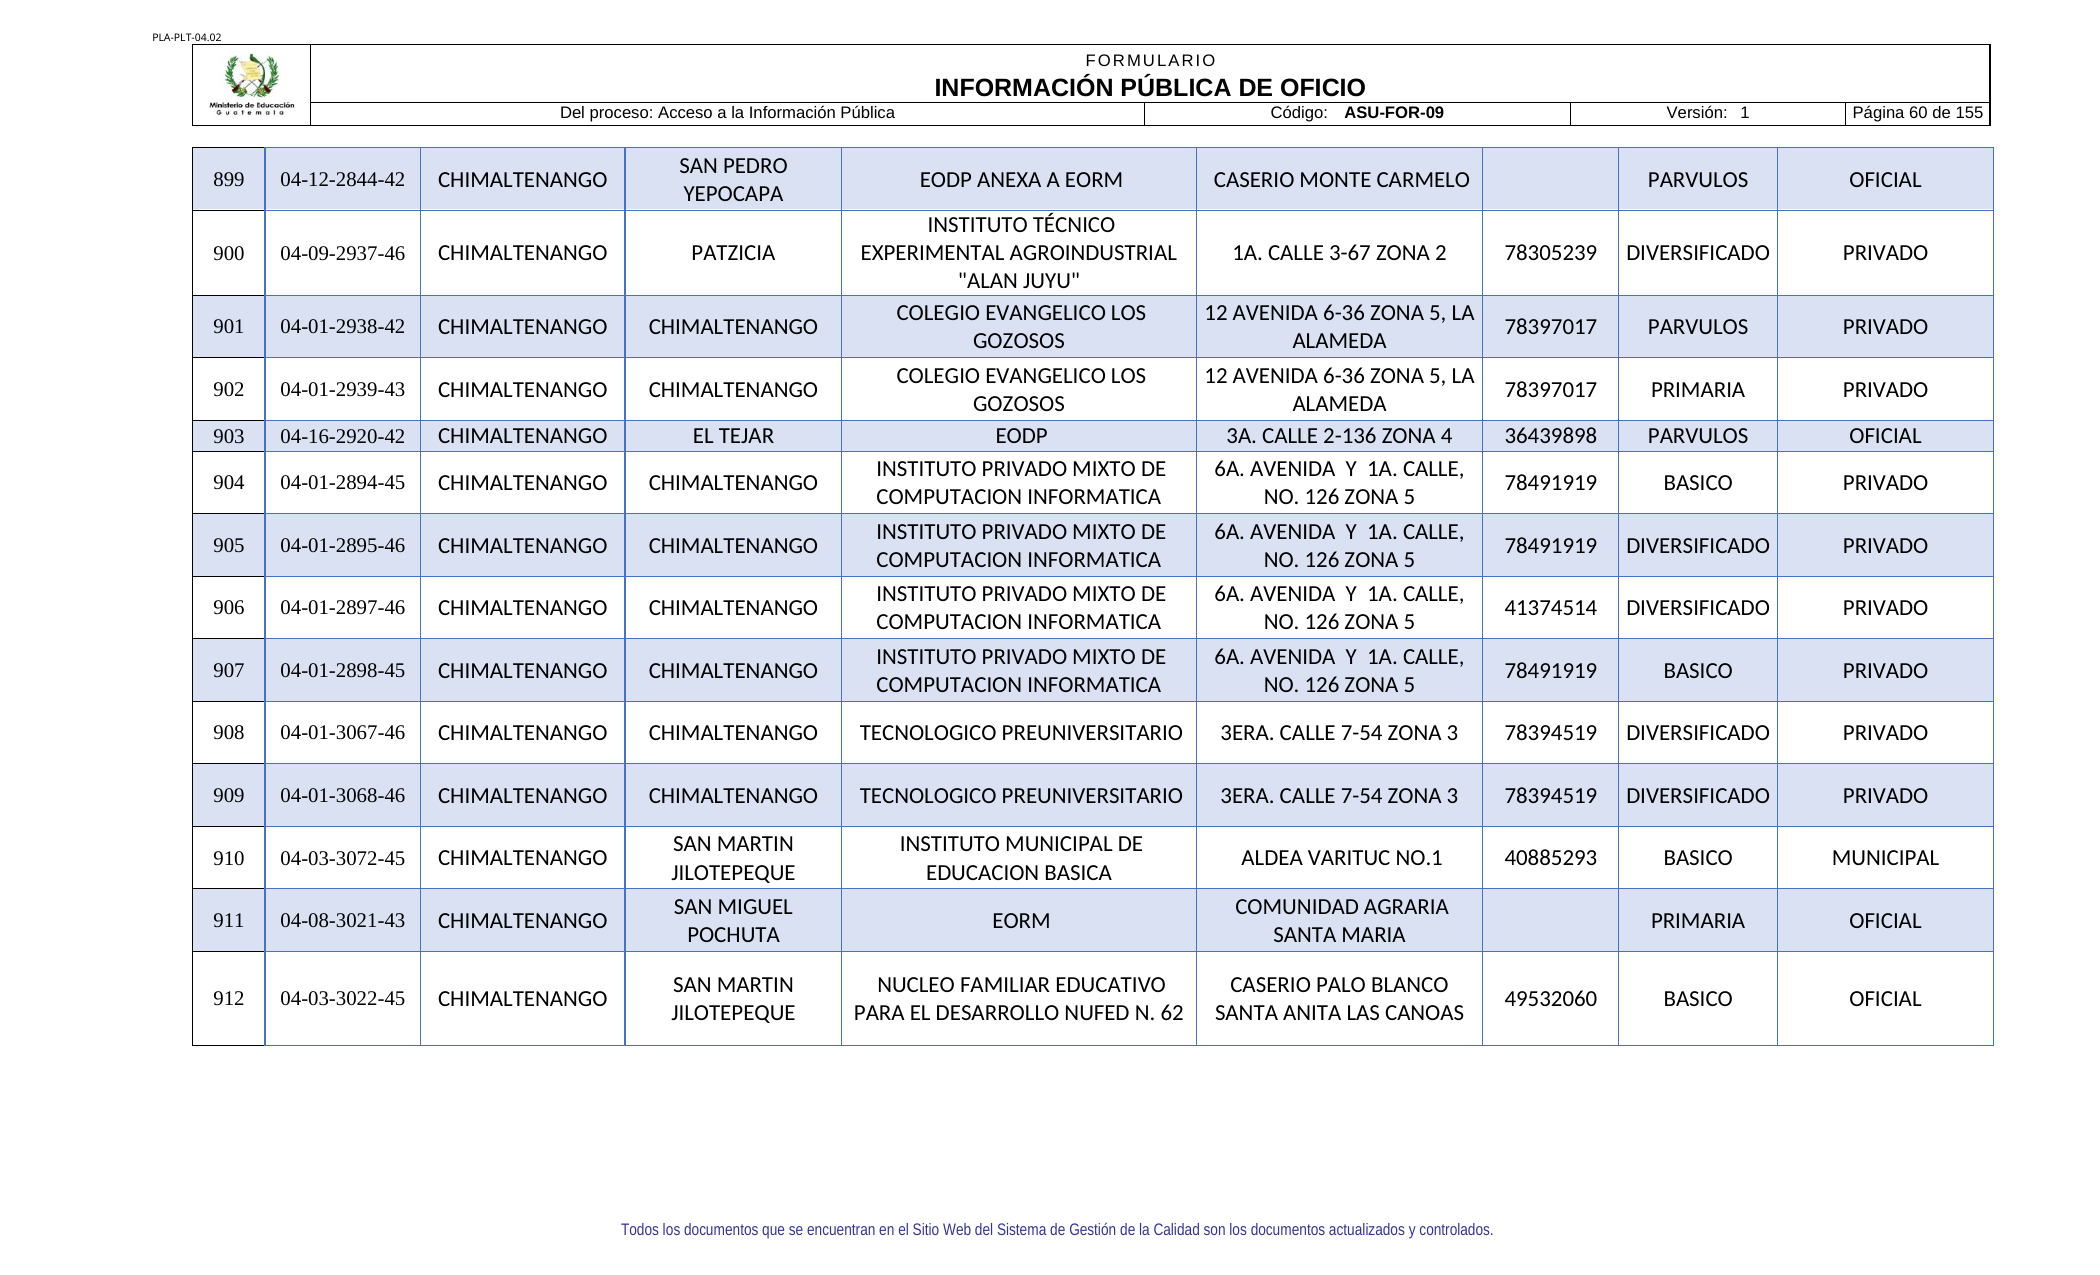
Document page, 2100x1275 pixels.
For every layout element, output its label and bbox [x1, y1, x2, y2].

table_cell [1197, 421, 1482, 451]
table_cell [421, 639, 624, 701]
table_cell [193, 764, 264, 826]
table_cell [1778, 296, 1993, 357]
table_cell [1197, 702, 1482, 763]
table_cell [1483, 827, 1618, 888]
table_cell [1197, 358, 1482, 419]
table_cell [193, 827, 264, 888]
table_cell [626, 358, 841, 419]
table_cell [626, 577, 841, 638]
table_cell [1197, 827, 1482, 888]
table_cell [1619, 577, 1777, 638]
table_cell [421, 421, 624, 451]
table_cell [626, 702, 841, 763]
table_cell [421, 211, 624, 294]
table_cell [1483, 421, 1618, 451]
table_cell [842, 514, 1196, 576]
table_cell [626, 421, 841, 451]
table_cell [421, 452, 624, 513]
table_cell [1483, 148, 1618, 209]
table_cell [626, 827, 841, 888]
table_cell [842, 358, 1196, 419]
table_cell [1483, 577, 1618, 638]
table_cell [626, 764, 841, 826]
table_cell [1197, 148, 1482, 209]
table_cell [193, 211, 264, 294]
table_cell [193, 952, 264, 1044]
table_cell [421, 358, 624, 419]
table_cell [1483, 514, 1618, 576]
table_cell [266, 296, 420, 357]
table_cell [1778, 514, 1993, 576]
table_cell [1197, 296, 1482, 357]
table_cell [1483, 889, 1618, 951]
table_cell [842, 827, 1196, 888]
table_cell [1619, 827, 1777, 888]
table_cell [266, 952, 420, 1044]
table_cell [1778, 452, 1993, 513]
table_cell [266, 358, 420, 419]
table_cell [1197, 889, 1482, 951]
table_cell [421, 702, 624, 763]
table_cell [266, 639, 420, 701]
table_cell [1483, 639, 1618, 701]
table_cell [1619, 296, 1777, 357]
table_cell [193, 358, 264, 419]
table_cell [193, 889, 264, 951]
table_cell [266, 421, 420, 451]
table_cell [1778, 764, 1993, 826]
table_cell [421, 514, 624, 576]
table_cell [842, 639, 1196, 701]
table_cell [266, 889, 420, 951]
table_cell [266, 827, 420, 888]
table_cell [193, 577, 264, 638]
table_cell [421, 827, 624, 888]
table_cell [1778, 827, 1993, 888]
picture [208, 51, 295, 117]
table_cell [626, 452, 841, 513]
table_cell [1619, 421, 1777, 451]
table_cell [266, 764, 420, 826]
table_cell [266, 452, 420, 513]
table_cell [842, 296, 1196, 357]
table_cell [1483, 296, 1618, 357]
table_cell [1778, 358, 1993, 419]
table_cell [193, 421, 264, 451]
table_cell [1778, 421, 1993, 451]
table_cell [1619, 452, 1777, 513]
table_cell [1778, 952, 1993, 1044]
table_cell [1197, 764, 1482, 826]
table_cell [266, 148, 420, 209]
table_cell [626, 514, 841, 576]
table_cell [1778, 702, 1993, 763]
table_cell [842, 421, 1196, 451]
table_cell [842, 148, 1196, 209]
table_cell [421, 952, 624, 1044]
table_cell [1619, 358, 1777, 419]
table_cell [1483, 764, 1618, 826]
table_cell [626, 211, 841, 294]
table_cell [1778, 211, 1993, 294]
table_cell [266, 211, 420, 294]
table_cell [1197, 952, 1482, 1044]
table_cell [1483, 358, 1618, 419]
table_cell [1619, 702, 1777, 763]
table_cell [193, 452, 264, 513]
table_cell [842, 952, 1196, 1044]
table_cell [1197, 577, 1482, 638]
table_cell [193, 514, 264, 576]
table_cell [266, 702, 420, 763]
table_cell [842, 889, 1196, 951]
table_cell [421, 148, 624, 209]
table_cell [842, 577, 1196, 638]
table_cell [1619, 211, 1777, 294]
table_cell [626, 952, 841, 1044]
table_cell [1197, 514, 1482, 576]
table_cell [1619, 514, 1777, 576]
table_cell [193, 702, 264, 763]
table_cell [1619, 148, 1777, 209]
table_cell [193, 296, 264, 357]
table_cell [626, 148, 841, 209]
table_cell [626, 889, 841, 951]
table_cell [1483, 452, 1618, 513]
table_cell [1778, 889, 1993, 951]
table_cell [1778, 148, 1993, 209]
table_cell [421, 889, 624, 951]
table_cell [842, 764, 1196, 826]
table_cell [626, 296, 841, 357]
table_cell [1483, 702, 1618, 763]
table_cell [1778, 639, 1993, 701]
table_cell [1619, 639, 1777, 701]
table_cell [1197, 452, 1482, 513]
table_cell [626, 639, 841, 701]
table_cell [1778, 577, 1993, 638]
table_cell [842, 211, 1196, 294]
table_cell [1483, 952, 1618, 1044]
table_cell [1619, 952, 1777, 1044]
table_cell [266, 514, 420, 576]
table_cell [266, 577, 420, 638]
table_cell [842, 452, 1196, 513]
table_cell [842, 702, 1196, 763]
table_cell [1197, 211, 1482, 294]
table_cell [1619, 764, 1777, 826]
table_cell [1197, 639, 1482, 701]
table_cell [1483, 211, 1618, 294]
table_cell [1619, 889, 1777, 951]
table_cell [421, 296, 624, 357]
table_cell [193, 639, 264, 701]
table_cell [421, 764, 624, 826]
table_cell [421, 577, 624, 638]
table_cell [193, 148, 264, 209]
